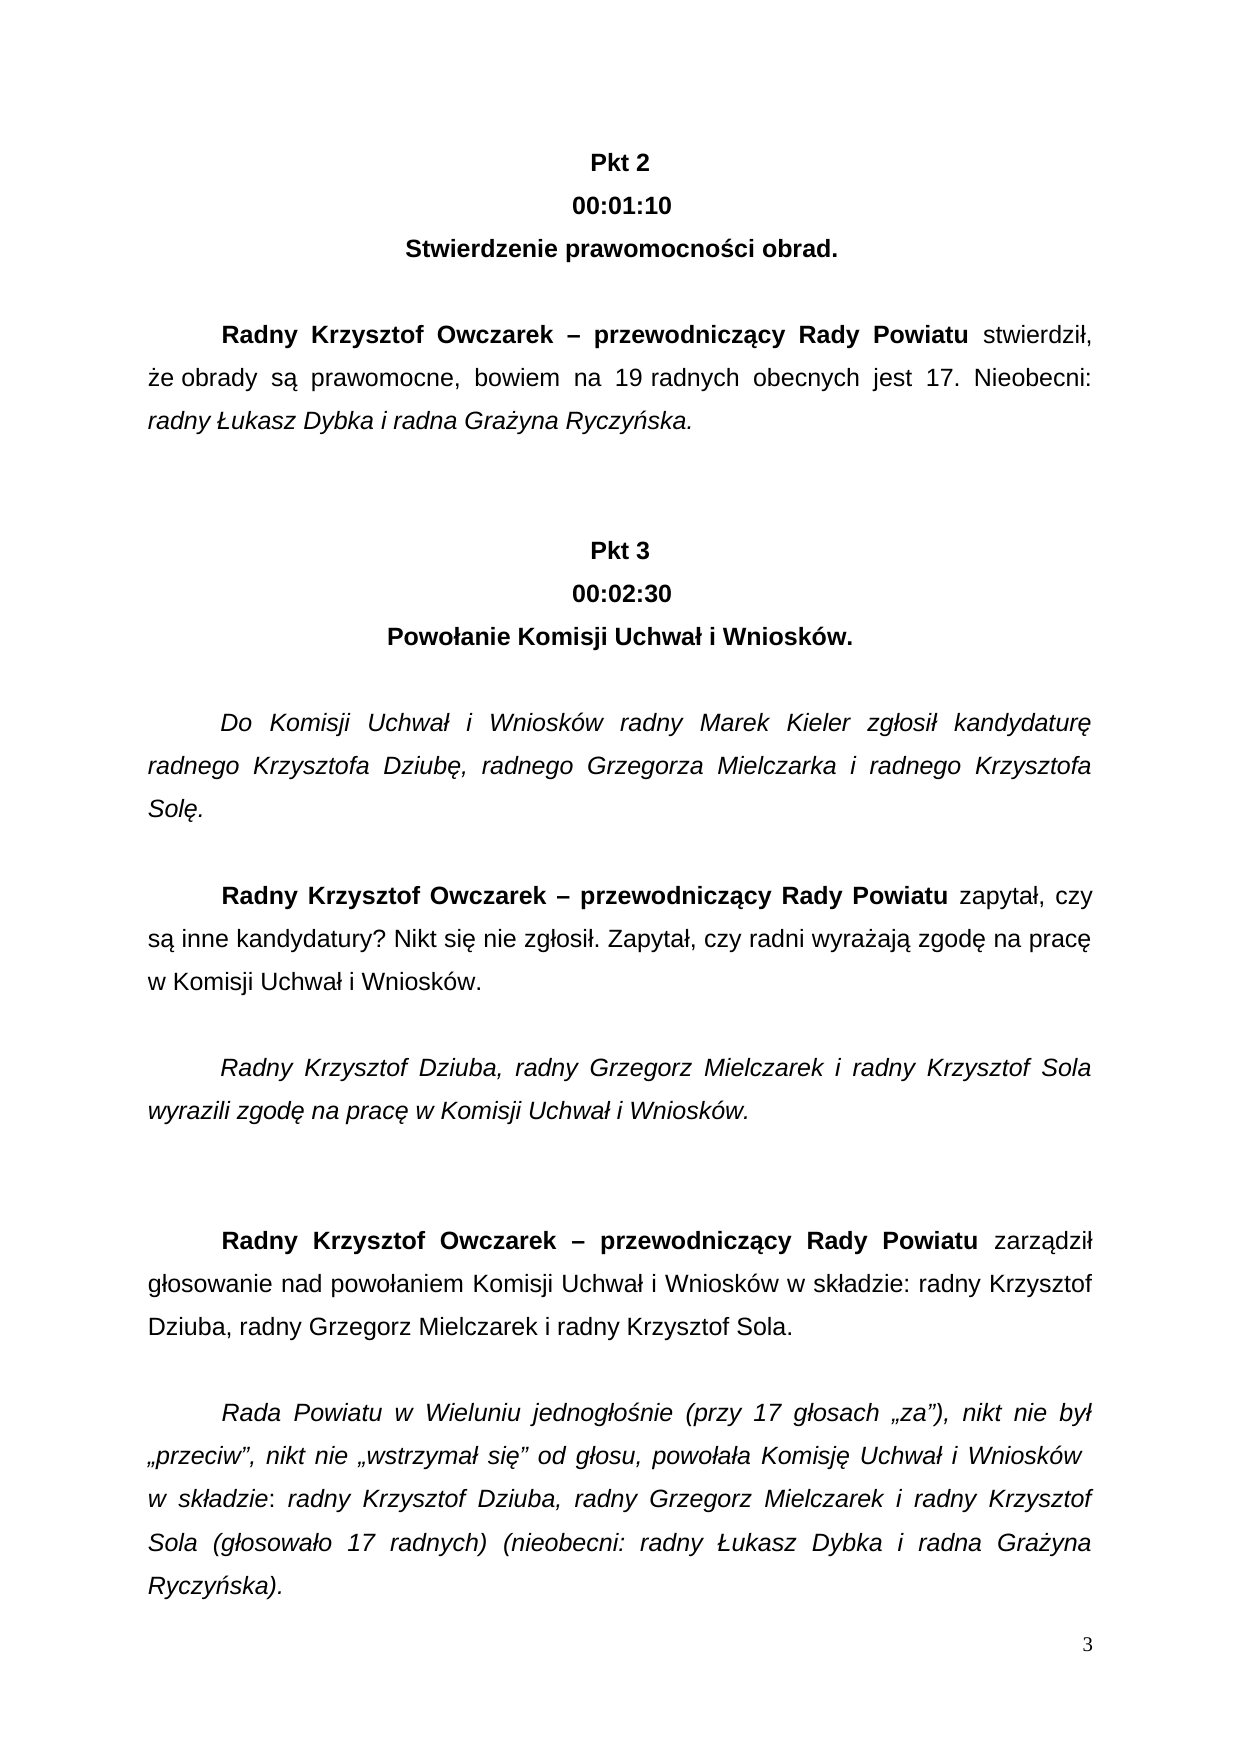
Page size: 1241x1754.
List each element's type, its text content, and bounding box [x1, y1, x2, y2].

text Pkt 2 [148, 148, 1093, 176]
text Powołanie Komisji Uchwał i Wniosków. [148, 622, 1093, 651]
text Radny Krzysztof Owczarek – przewodniczący Rady Powiatu stwierdził, że obrady są prawomocne, bowiem na 19 radnych obecnych jest 17. Nieobecni: radny Łukasz Dybka i radna Grażyna Ryczyńska. [148, 320, 1093, 435]
text Radny Krzysztof Owczarek – przewodniczący Rady Powiatu zarządził głosowanie nad powołaniem Komisji Uchwał i Wniosków w składzie: radny Krzysztof Dziuba, radny Grzegorz Mielczarek i radny Krzysztof Sola. [148, 1226, 1093, 1341]
text Pkt 3 [148, 536, 1093, 564]
text Stwierdzenie prawomocności obrad. [148, 234, 1096, 263]
text 00:02:30 [148, 579, 1096, 608]
text Rada Powiatu w Wieluniu jednogłośnie (przy 17 głosach „za”), nikt nie był „przeciw”, nikt nie „wstrzymał się” od głosu, powołała Komisję Uchwał i Wniosków w składzie: radny Krzysztof Dziuba, radny Grzegorz Mielczarek i radny Krzysztof Sola (głosowało 17 radnych) (nieobecni: radny Łukasz Dybka i radna Grażyna Ryczyńska). [148, 1398, 1093, 1599]
text 00:01:10 [148, 191, 1096, 219]
list Radny Krzysztof Dziuba, radny Grzegorz Mielczarek i radny Krzysztof Sola wyrazili zgodę na pracę w Komisji Uchwał i Wniosków. [148, 1053, 1093, 1125]
list Do Komisji Uchwał i Wniosków radny Marek Kieler zgłosił kandydaturę radnego Krzysztofa Dziubę, radnego Grzegorza Mielczarka i radnego Krzysztofa Solę. [148, 708, 1093, 823]
text Radny Krzysztof Owczarek – przewodniczący Rady Powiatu zapytał, czy są inne kandydatury? Nikt się nie zgłosił. Zapytał, czy radni wyrażają zgodę na pracę w Komisji Uchwał i Wniosków. [148, 881, 1093, 996]
